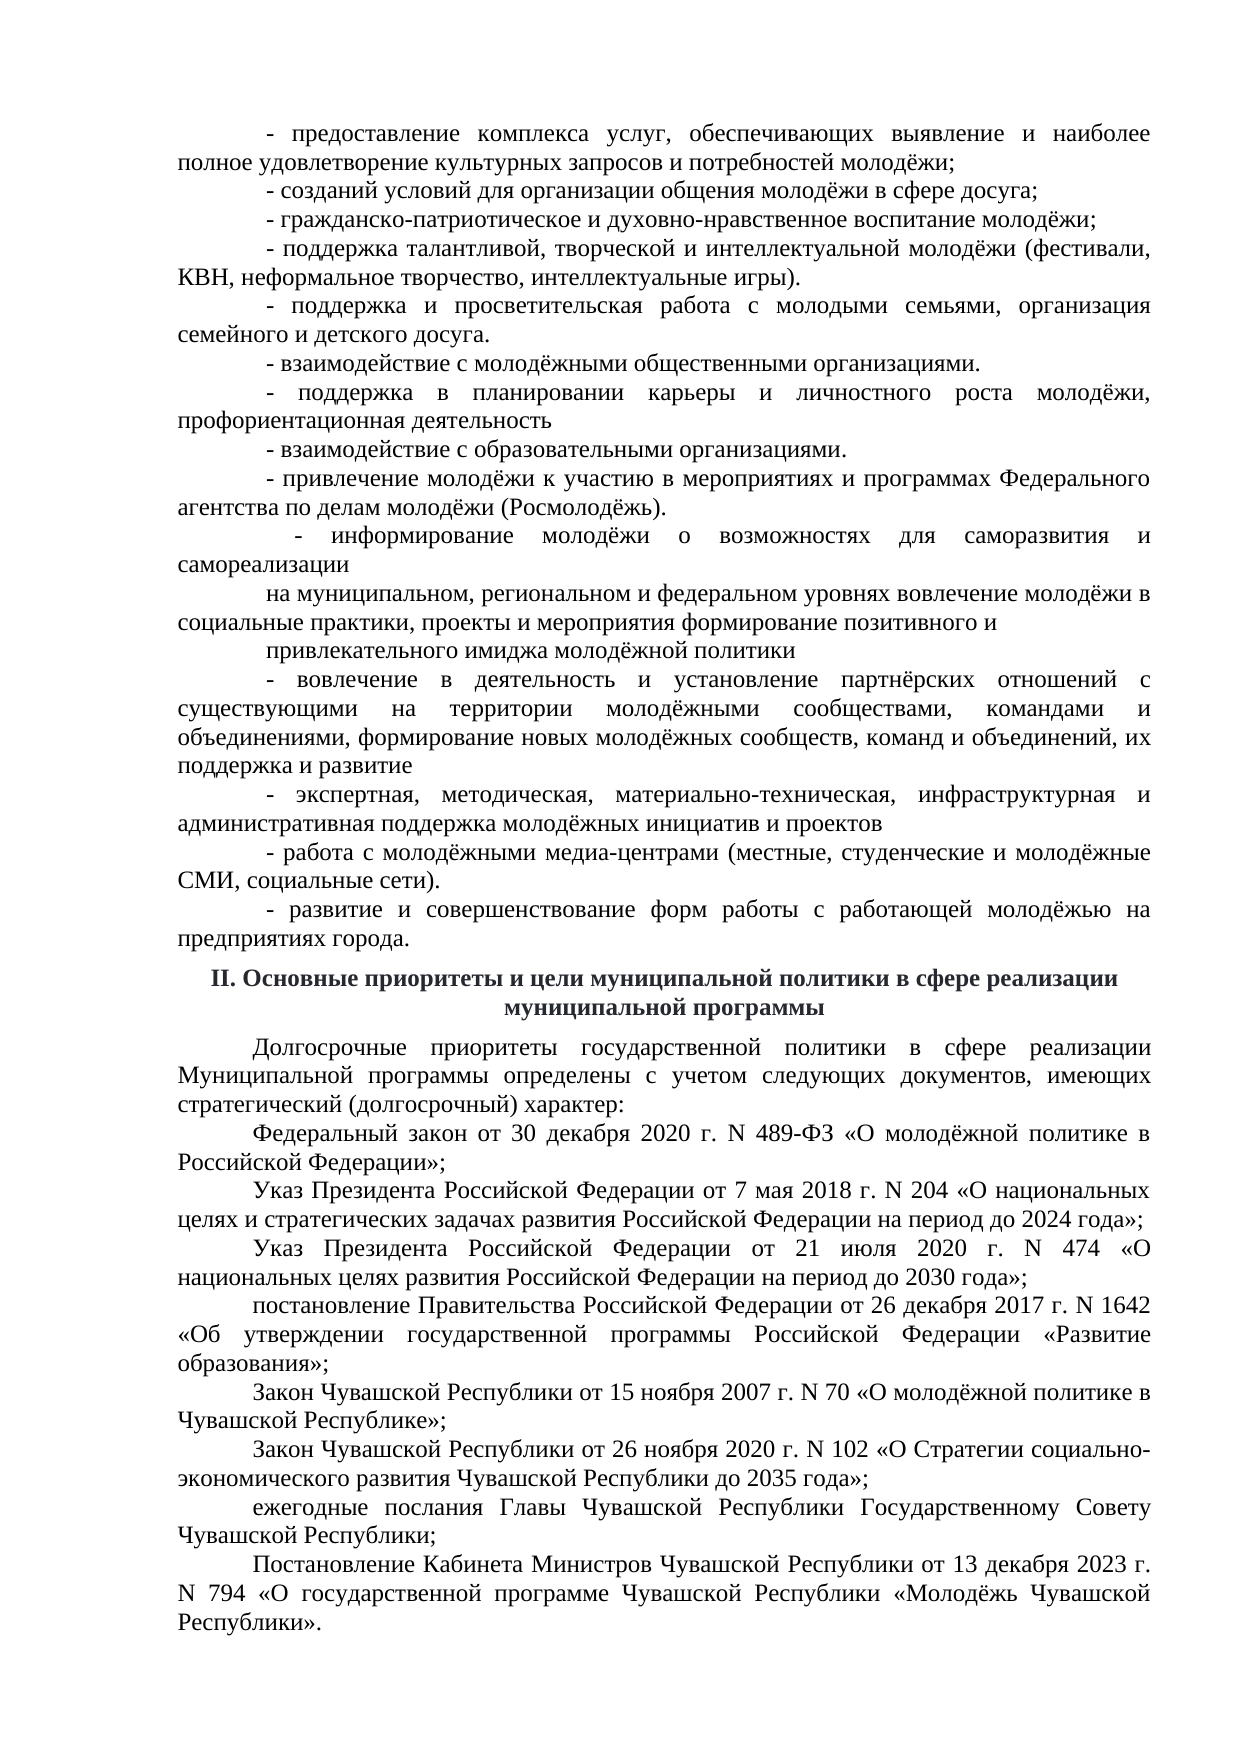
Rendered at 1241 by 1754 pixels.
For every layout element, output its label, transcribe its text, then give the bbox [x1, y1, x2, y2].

text Указ Президента Российской Федерации от 21 июля 2020 г. N 474 «О национальных целях развития Российской Федерации на период до 2030 года»; [177, 1233, 1152, 1291]
text - предоставление комплекса услуг, обеспечивающих выявление и наиболее полное удовлетворение культурных запросов и потребностей молодёжи; [177, 118, 1152, 176]
text Постановление Кабинета Министров Чувашской Республики от 13 декабря 2023 г. N 794 «О государственной программе Чувашской Республики «Молодёжь Чувашской Республики». [177, 1549, 1152, 1636]
text - взаимодействие с образовательными организациями. [177, 434, 1152, 463]
text - работа с молодёжными медиа-центрами (местные, студенческие и молодёжные СМИ, социальные сети). [177, 837, 1152, 894]
text - информирование молодёжи о возможностях для саморазвития и самореализации [177, 521, 1152, 578]
text постановление Правительства Российской Федерации от 26 декабря 2017 г. N 1642 «Об утверждении государственной программы Российской Федерации «Развитие образования»; [177, 1291, 1152, 1377]
text Федеральный закон от 30 декабря 2020 г. N 489-ФЗ «О молодёжной политике в Российской Федерации»; [177, 1118, 1152, 1176]
text ежегодные послания Главы Чувашской Республики Государственному Совету Чувашской Республики; [177, 1492, 1152, 1549]
text Закон Чувашской Республики от 26 ноября 2020 г. N 102 «О Стратегии социально-экономического развития Чувашской Республики до 2035 года»; [177, 1434, 1152, 1492]
text - гражданско-патриотическое и духовно-нравственное воспитание молодёжи; [177, 204, 1152, 233]
text - поддержка и просветительская работа с молодыми семьями, организация семейного и детского досуга. [177, 291, 1152, 348]
text Закон Чувашской Республики от 15 ноября 2007 г. N 70 «О молодёжной политике в Чувашской Республике»; [177, 1377, 1152, 1434]
text - развитие и совершенствование форм работы с работающей молодёжью на предприятиях города. [177, 894, 1152, 952]
text на муниципальном, региональном и федеральном уровнях вовлечение молодёжи в социальные практики, проекты и мероприятия формирование позитивного и [177, 578, 1152, 636]
text - экспертная, методическая, материально-техническая, инфраструктурная и административная поддержка молодёжных инициатив и проектов [177, 779, 1152, 837]
text II. Основные приоритеты и цели муниципальной политики в сфере реализации муниципальной программы [177, 963, 1152, 1021]
text привлекательного имиджа молодёжной политики [177, 636, 1152, 664]
text - привлечение молодёжи к участию в мероприятиях и программах Федерального агентства по делам молодёжи (Росмолодёжь). [177, 463, 1152, 521]
text - вовлечение в деятельность и установление партнёрских отношений с существующими на территории молодёжными сообществами, командами и объединениями, формирование новых молодёжных сообществ, команд и объединений, их поддержка и развитие [177, 664, 1152, 779]
text Указ Президента Российской Федерации от 7 мая 2018 г. N 204 «О национальных целях и стратегических задачах развития Российской Федерации на период до 2024 года»; [177, 1176, 1152, 1233]
text - поддержка в планировании карьеры и личностного роста молодёжи, профориентационная деятельность [177, 377, 1152, 434]
text - поддержка талантливой, творческой и интеллектуальной молодёжи (фестивали, КВН, неформальное творчество, интеллектуальные игры). [177, 233, 1152, 291]
text - взаимодействие с молодёжными общественными организациями. [177, 348, 1152, 377]
text Долгосрочные приоритеты государственной политики в сфере реализации Муниципальной программы определены с учетом следующих документов, имеющих стратегический (долгосрочный) характер: [177, 1032, 1152, 1118]
text - созданий условий для организации общения молодёжи в сфере досуга; [177, 176, 1152, 204]
